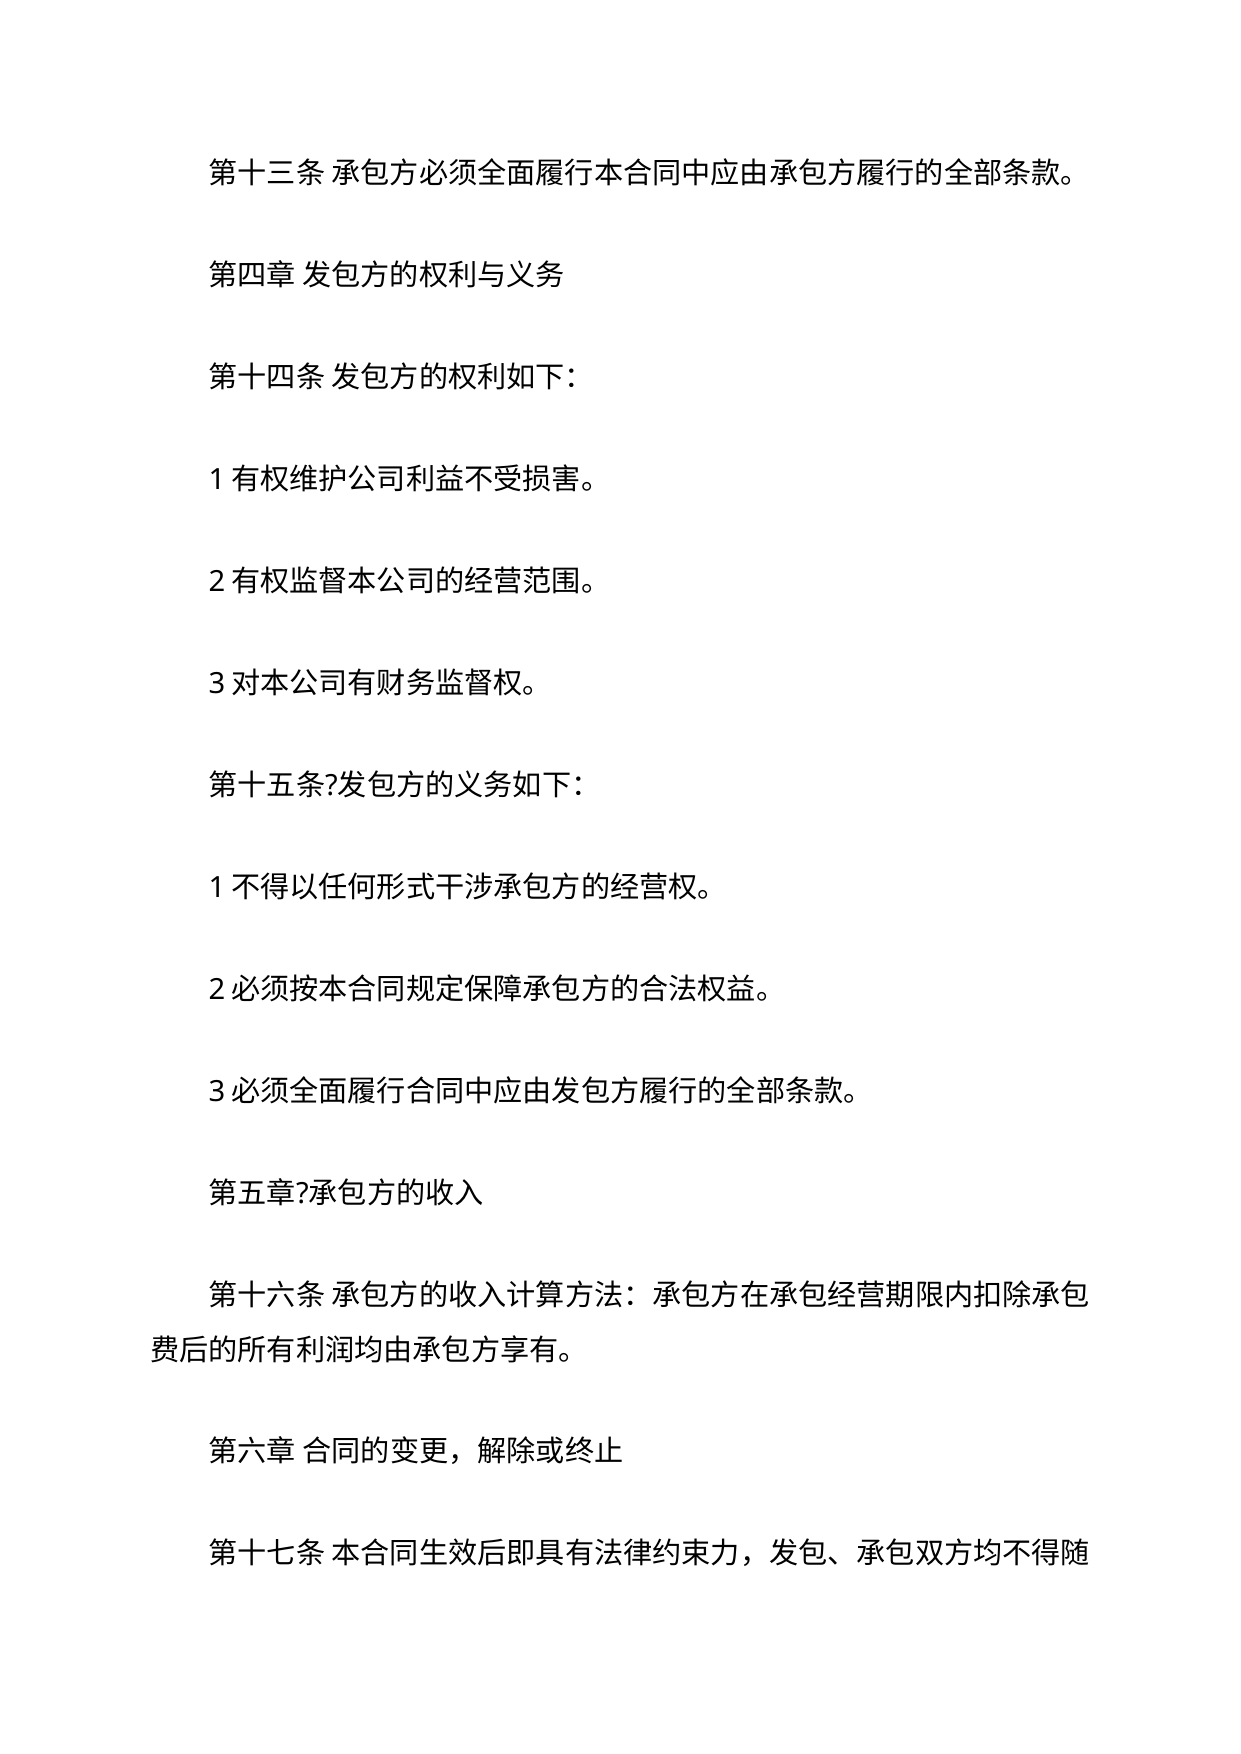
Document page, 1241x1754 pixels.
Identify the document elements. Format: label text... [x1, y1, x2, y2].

text 3对本公司有财务监督权。 [150, 659, 1090, 702]
text 1有权维护公司利益不受损害。 [150, 455, 1090, 498]
text 第十六条 承包方的收入计算方法：承包方在承包经营期限内扣除承包费后的所有利润均由承包方享有。 [150, 1271, 1090, 1368]
text 第六章 合同的变更，解除或终止 [150, 1428, 1090, 1470]
text 3必须全面履行合同中应由发包方履行的全部条款。 [150, 1067, 1090, 1109]
text 1不得以任何形式干涉承包方的经营权。 [150, 863, 1090, 906]
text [150, 1529, 1090, 1572]
text 第五章?承包方的收入 [150, 1169, 1090, 1212]
text 第十四条 发包方的权利如下： [150, 353, 1090, 396]
text 2有权监督本公司的经营范围。 [150, 557, 1090, 600]
text 2必须按本合同规定保障承包方的合法权益。 [150, 965, 1090, 1008]
text 第十三条 承包方必须全面履行本合同中应由承包方履行的全部条款。 [150, 150, 1090, 192]
text 第四章 发包方的权利与义务 [150, 252, 1090, 294]
text 第十五条?发包方的义务如下： [150, 761, 1090, 804]
